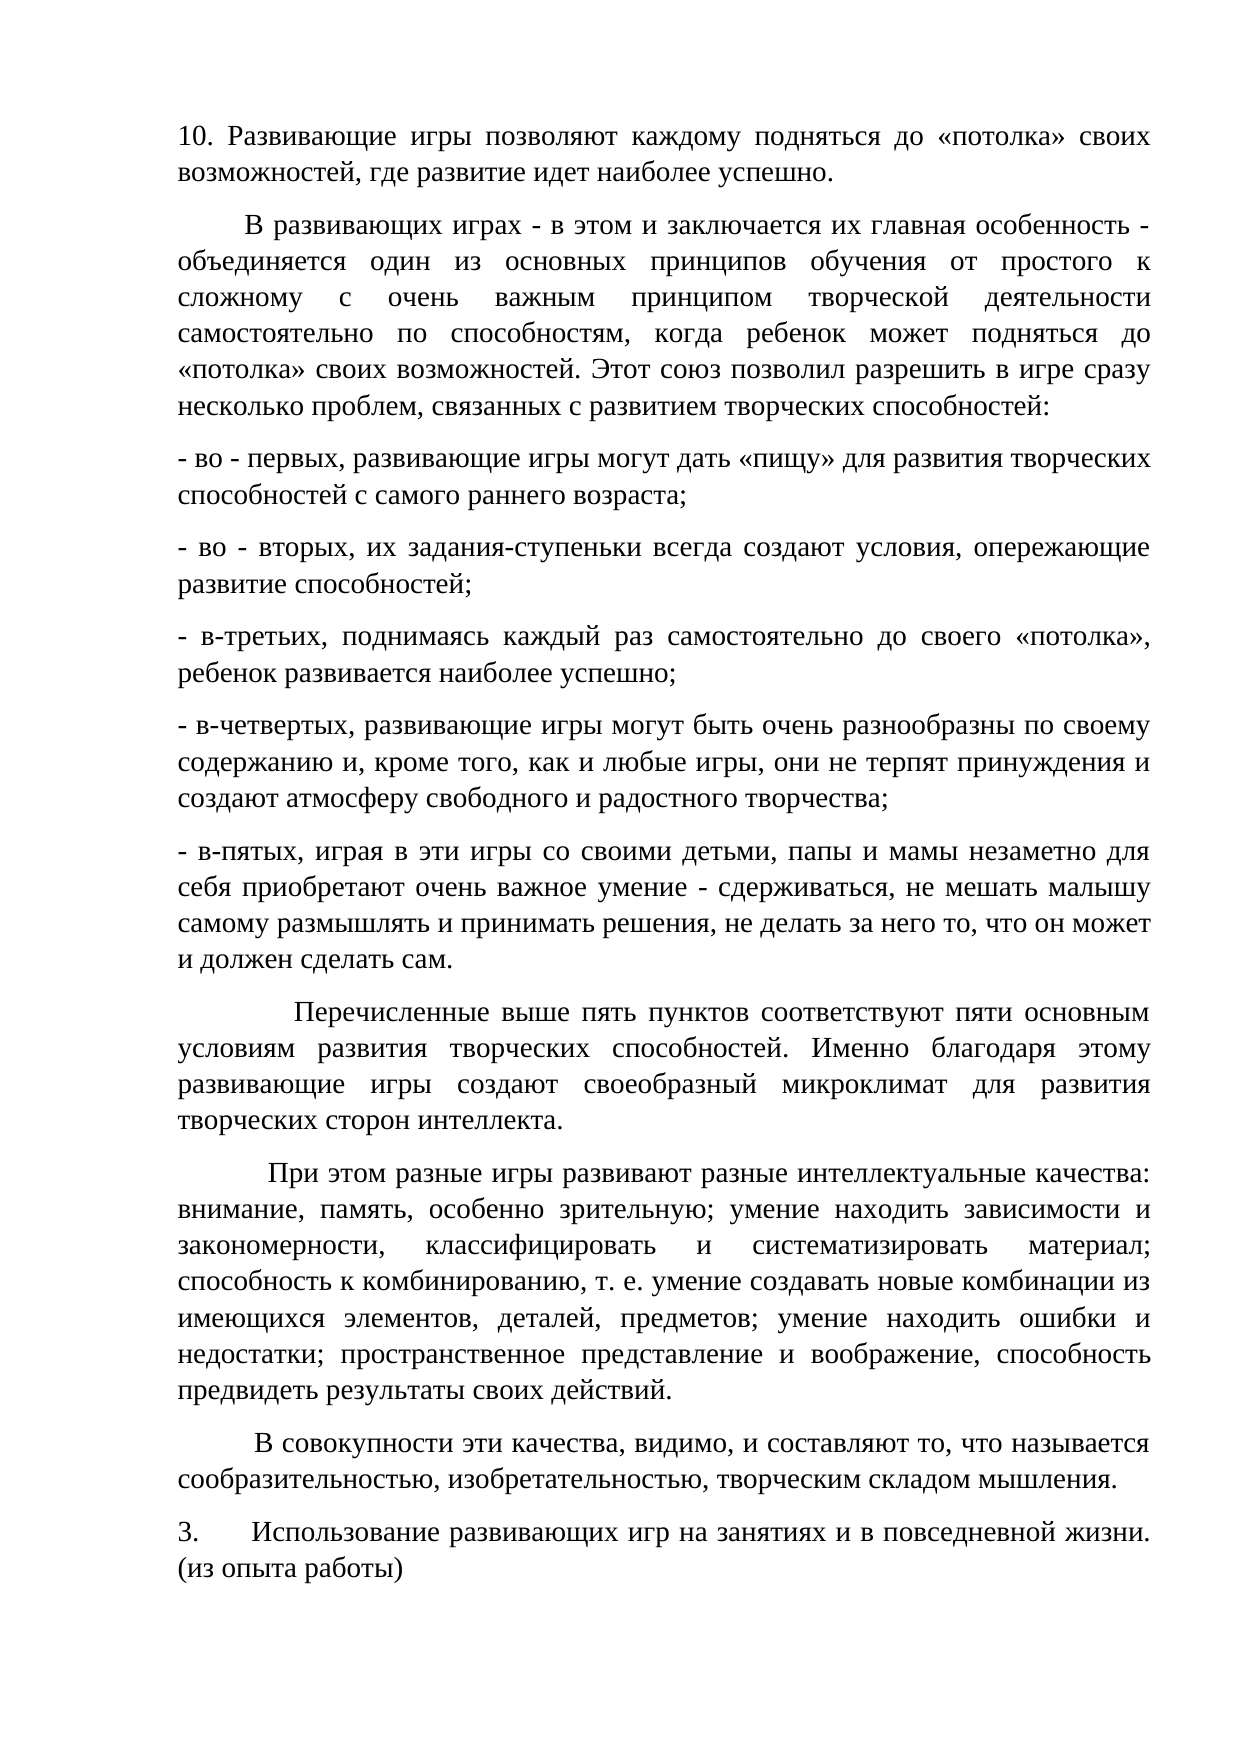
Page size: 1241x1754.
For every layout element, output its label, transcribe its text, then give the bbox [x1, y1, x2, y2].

text - во - вторых, их задания-ступеньки всегда создают условия, опережающие развитие способностей; [177, 529, 1152, 599]
text Перечисленные выше пять пунктов соответствуют пяти основным условиям развития творческих способностей. Именно благодаря этому развивающие игры создают своеобразный микроклимат для развития творческих сторон интеллекта. [177, 994, 1152, 1136]
text В развивающих играх - в этом и заключается их главная особенность -объединяется один из основных принципов обучения от простого к сложному с очень важным принципом творческой деятельности самостоятельно по способностям, когда ребенок может подняться до «потолка» своих возможностей. Этот союз позволил разрешить в игре сразу несколько проблем, связанных с развитием творческих способностей: [177, 207, 1152, 421]
text 10. Развивающие игры позволяют каждому подняться до «потолка» своих возможностей, где развитие идет наиболее успешно. [177, 118, 1152, 188]
text - в-третьих, поднимаясь каждый раз самостоятельно до своего «потолка», ребенок развивается наиболее успешно; [177, 618, 1152, 688]
text 3. Использование развивающих игр на занятиях и в повседневной жизни. (из опыта работы) [177, 1514, 1152, 1583]
text В совокупности эти качества, видимо, и составляют то, что называется сообразительностью, изобретательностью, творческим складом мышления. [177, 1425, 1152, 1494]
text - в-четвертых, развивающие игры могут быть очень разнообразны по своему содержанию и, кроме того, как и любые игры, они не терпят принуждения и создают атмосферу свободного и радостного творчества; [177, 707, 1152, 813]
text - в-пятых, играя в эти игры со своими детьми, папы и мамы незаметно для себя приобретают очень важное умение - сдерживаться, не мешать малышу самому размышлять и принимать решения, не делать за него то, что он может и должен сделать сам. [177, 833, 1152, 974]
text При этом разные игры развивают разные интеллектуальные качества: внимание, память, особенно зрительную; умение находить зависимости и закономерности, классифицировать и систематизировать материал; способность к комбинированию, т. е. умение создавать новые комбинации из имеющихся элементов, деталей, предметов; умение находить ошибки и недостатки; пространственное представление и воображение, способность предвидеть результаты своих действий. [177, 1155, 1152, 1406]
text - во - первых, развивающие игры могут дать «пищу» для развития творческих способностей с самого раннего возраста; [177, 441, 1152, 510]
